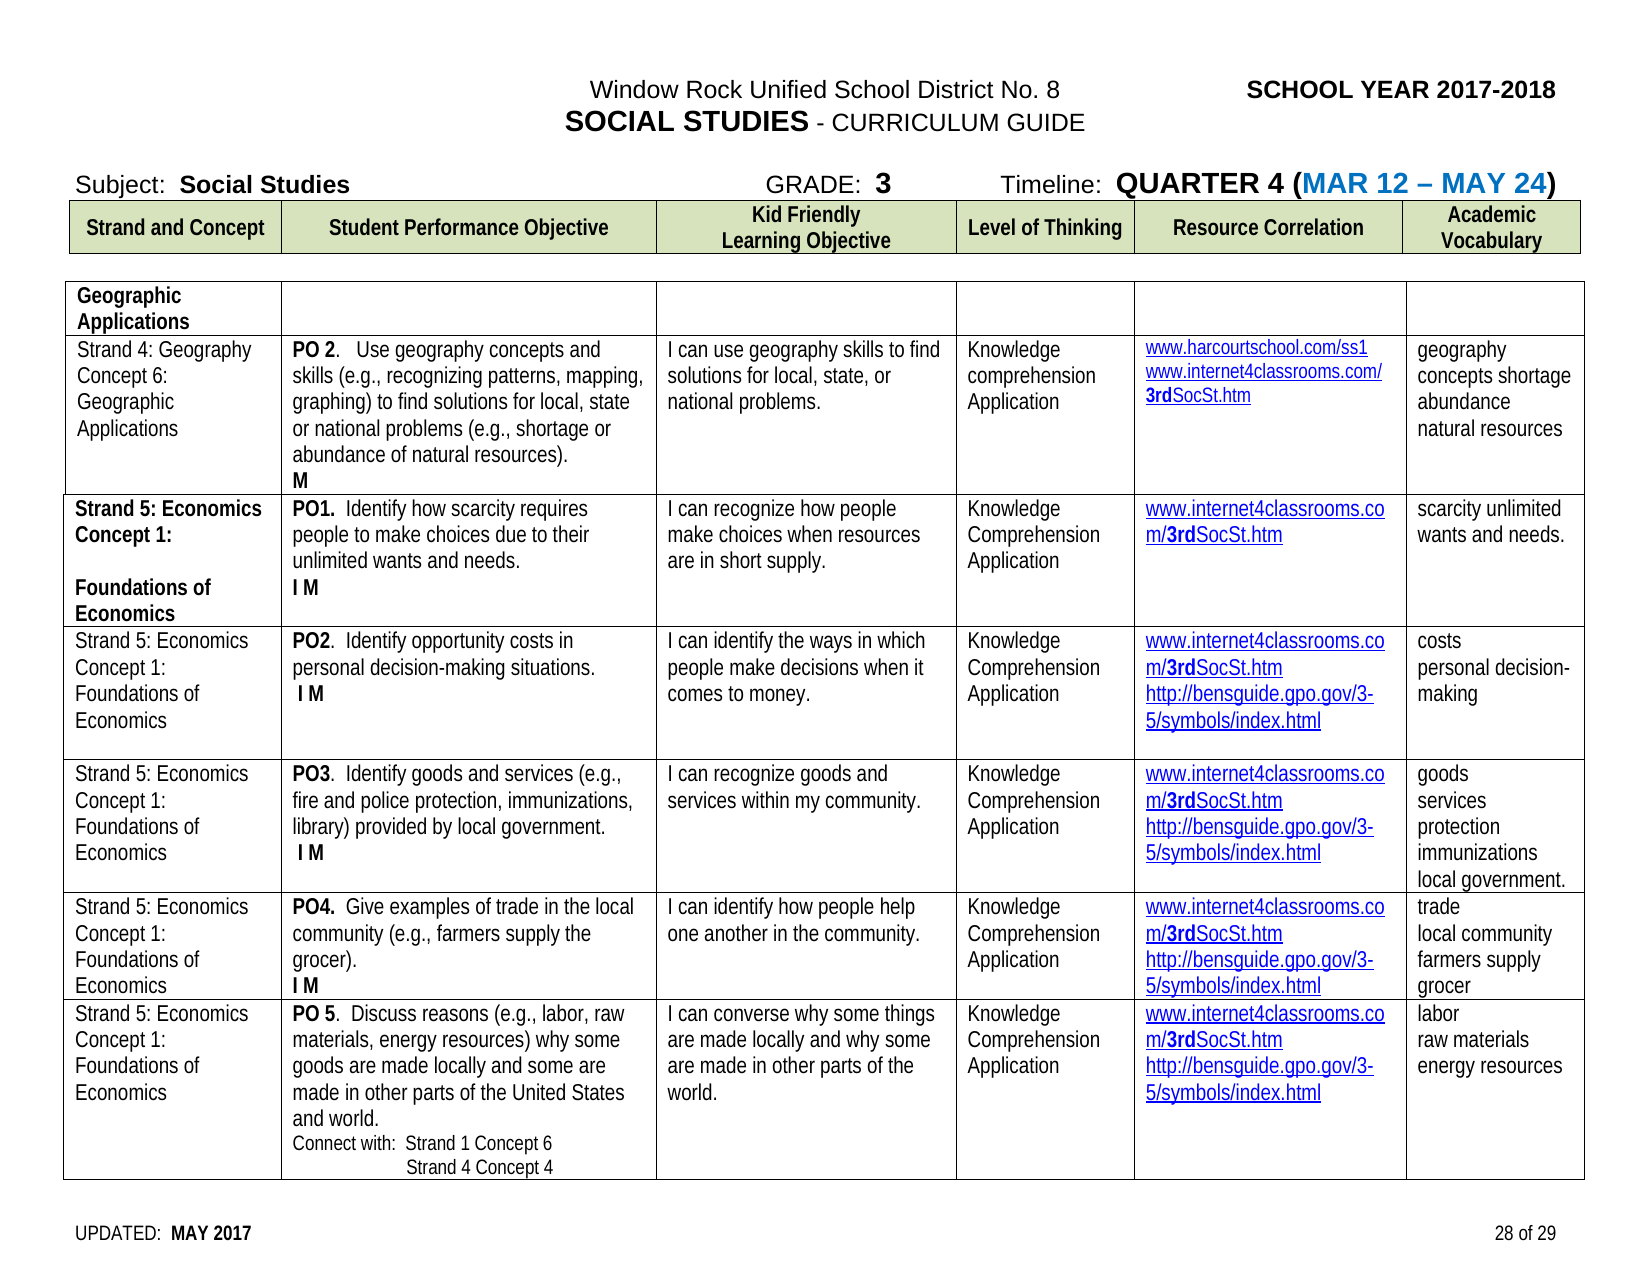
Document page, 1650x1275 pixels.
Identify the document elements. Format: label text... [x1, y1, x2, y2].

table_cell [1407, 1000, 1584, 1179]
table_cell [282, 1000, 656, 1179]
table_cell Strand 5: Economics Concept 1: Foundations of Economics [64, 627, 281, 759]
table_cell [1135, 1000, 1406, 1179]
table_cell www.internet4classrooms.com/3rdSocSt.htm http://bensguide.gpo.gov/3-5/symbols/index.html [1135, 760, 1406, 892]
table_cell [64, 1000, 281, 1179]
table_cell www.internet4classrooms.com/3rdSocSt.htm http://bensguide.gpo.gov/3-5/symbols/index.html [1135, 627, 1406, 759]
table_cell geography concepts shortage abundance natural resources [1407, 336, 1584, 494]
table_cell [957, 282, 1134, 334]
table_cell I can use geography skills to find solutions for local, state, or national problems. [657, 336, 956, 494]
table_cell www.internet4classrooms.com/3rdSocSt.htm [1135, 495, 1406, 626]
table_cell I can recognize goods and services within my community. [657, 760, 956, 892]
table_cell PO1. Identify how scarcity requires people to make choices due to their unlimited wants and needs. I M [282, 495, 656, 626]
table_cell trade local community farmers supply grocer [1407, 893, 1584, 998]
table_cell Strand 5: Economics Concept 1: Foundations of Economics [64, 760, 281, 892]
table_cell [657, 1000, 956, 1179]
table_cell I can identify how people help one another in the community. [657, 893, 956, 998]
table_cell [957, 1000, 1134, 1179]
table_cell PO3. Identify goods and services (e.g., fire and police protection, immunizations, library) provided by local government. I M [282, 760, 656, 892]
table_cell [1135, 282, 1406, 334]
table_cell Knowledge Comprehension Application [957, 627, 1134, 759]
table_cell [657, 282, 956, 334]
table_cell Knowledge Comprehension Application [957, 760, 1134, 892]
table_cell Knowledge Comprehension Application [957, 495, 1134, 626]
table_cell I can recognize how people make choices when resources are in short supply. [657, 495, 956, 626]
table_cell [66, 282, 281, 334]
table_cell Strand 5: Economics Concept 1: Foundations of Economics [64, 495, 281, 626]
table_cell Knowledge comprehension Application [957, 336, 1134, 494]
table_cell Strand 5: Economics Concept 1: Foundations of Economics [64, 893, 281, 998]
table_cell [282, 282, 656, 334]
table_cell Strand 4: Geography Concept 6: Geographic Applications [66, 336, 281, 494]
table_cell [1407, 282, 1584, 334]
table_cell www.internet4classrooms.com/3rdSocSt.htm http://bensguide.gpo.gov/3-5/symbols/index.html [1135, 893, 1406, 998]
table_cell Knowledge Comprehension Application [957, 893, 1134, 998]
table_cell scarcity unlimited wants and needs. [1407, 495, 1584, 626]
table_cell I can identify the ways in which people make decisions when it comes to money. [657, 627, 956, 759]
table_cell PO2. Identify opportunity costs in personal decision-making situations. I M [282, 627, 656, 759]
table_cell PO 2. Use geography concepts and skills (e.g., recognizing patterns, mapping, graphing) to find solutions for local, state or national problems (e.g., shortage or abundance of natural resources). M [282, 336, 656, 494]
table_cell costs personal decision-making [1407, 627, 1584, 759]
table_cell goods services protection immunizations local government. [1407, 760, 1584, 892]
table_cell www.harcourtschool.com/ss1 www.internet4classrooms.com/3rdSocSt.htm [1135, 336, 1406, 494]
table_cell PO4. Give examples of trade in the local community (e.g., farmers supply the grocer). I M [282, 893, 656, 998]
